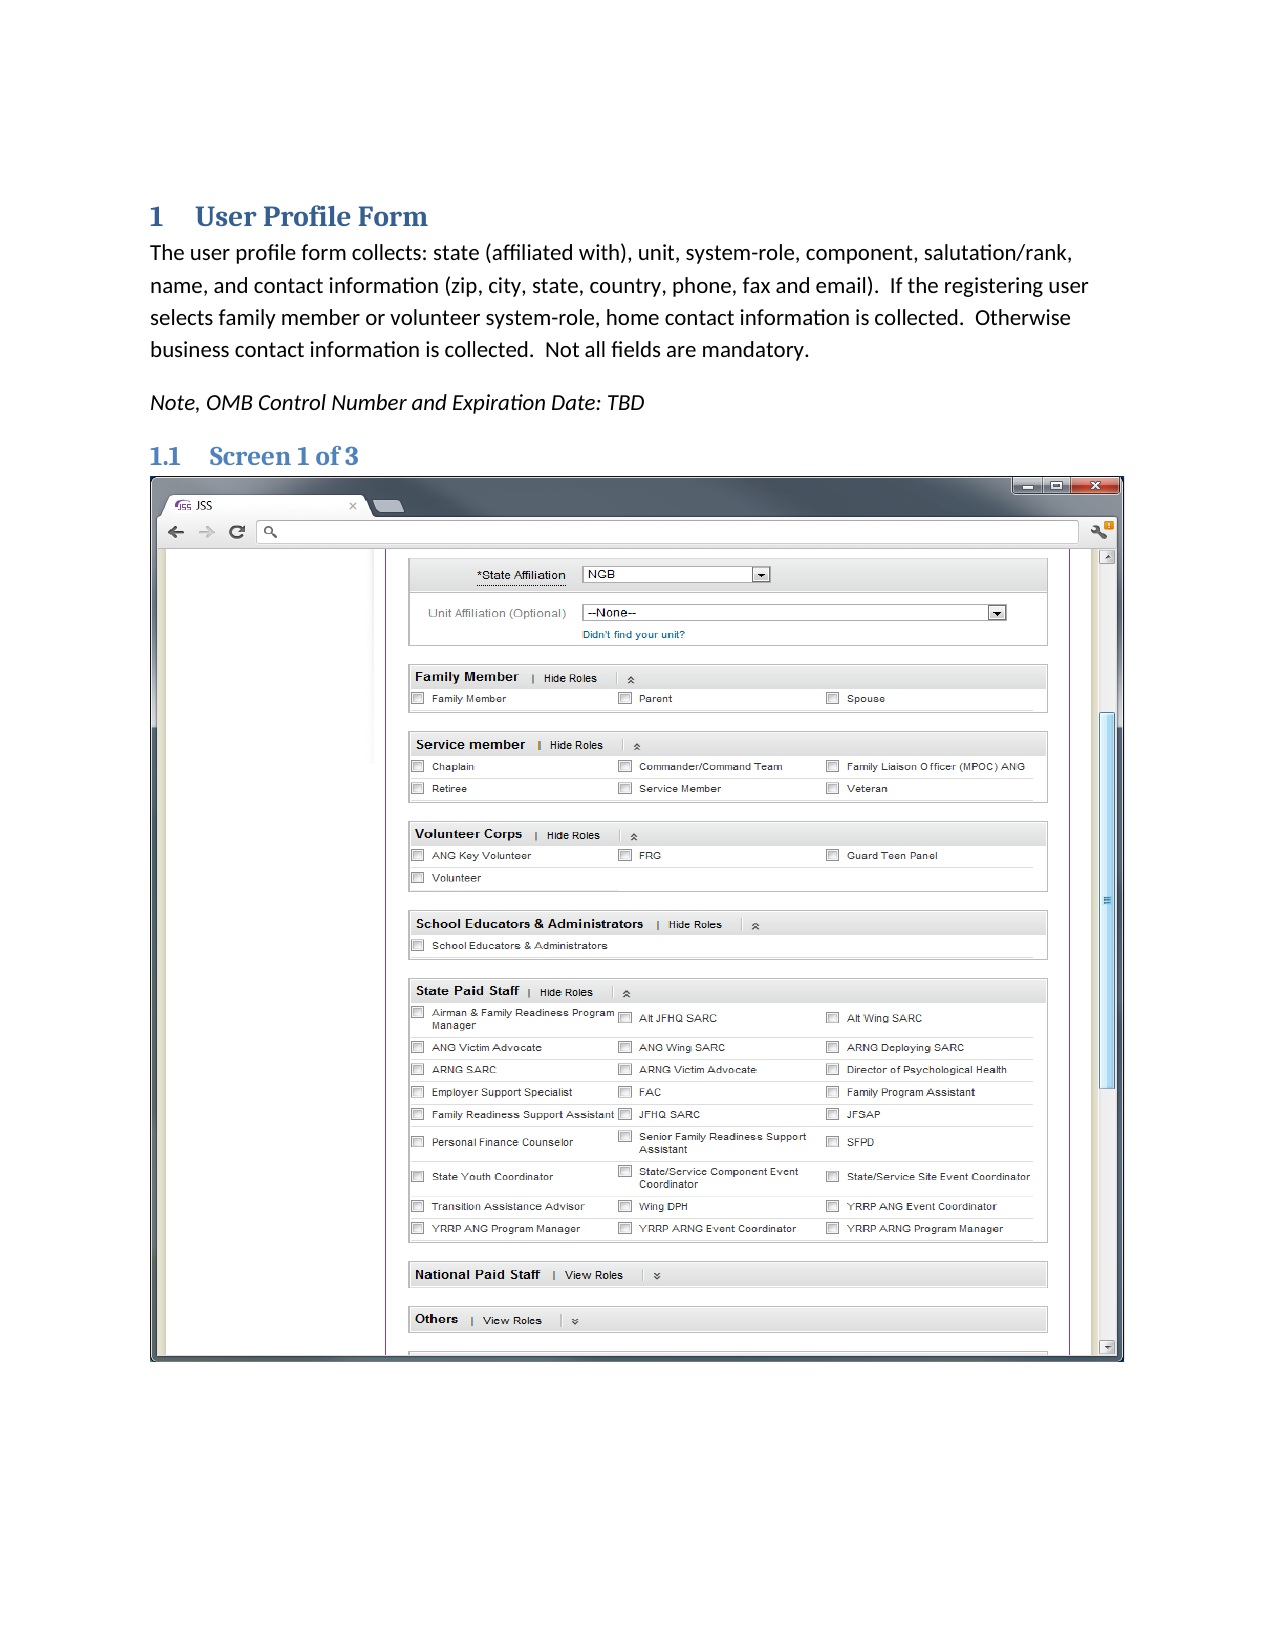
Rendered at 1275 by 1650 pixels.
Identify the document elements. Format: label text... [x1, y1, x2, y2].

subtitle Screen 1 of 3 [150, 441, 1125, 472]
subtitle User Profile Form [150, 200, 1125, 233]
text The user profile form collects: state (affiliated with), unit, system-role, component, salutation/rank, name, and contact information (zip, city, state, country, phone, fax and email). If the registering user selects family member or volunteer system-role, home contact information is collected. Otherwise business contact information is collected. Not all fields are mandatory. [150, 238, 1125, 363]
picture [150, 476, 1125, 1362]
text Note, OMB Control Number and Expiration Date: TBD [150, 388, 1125, 416]
